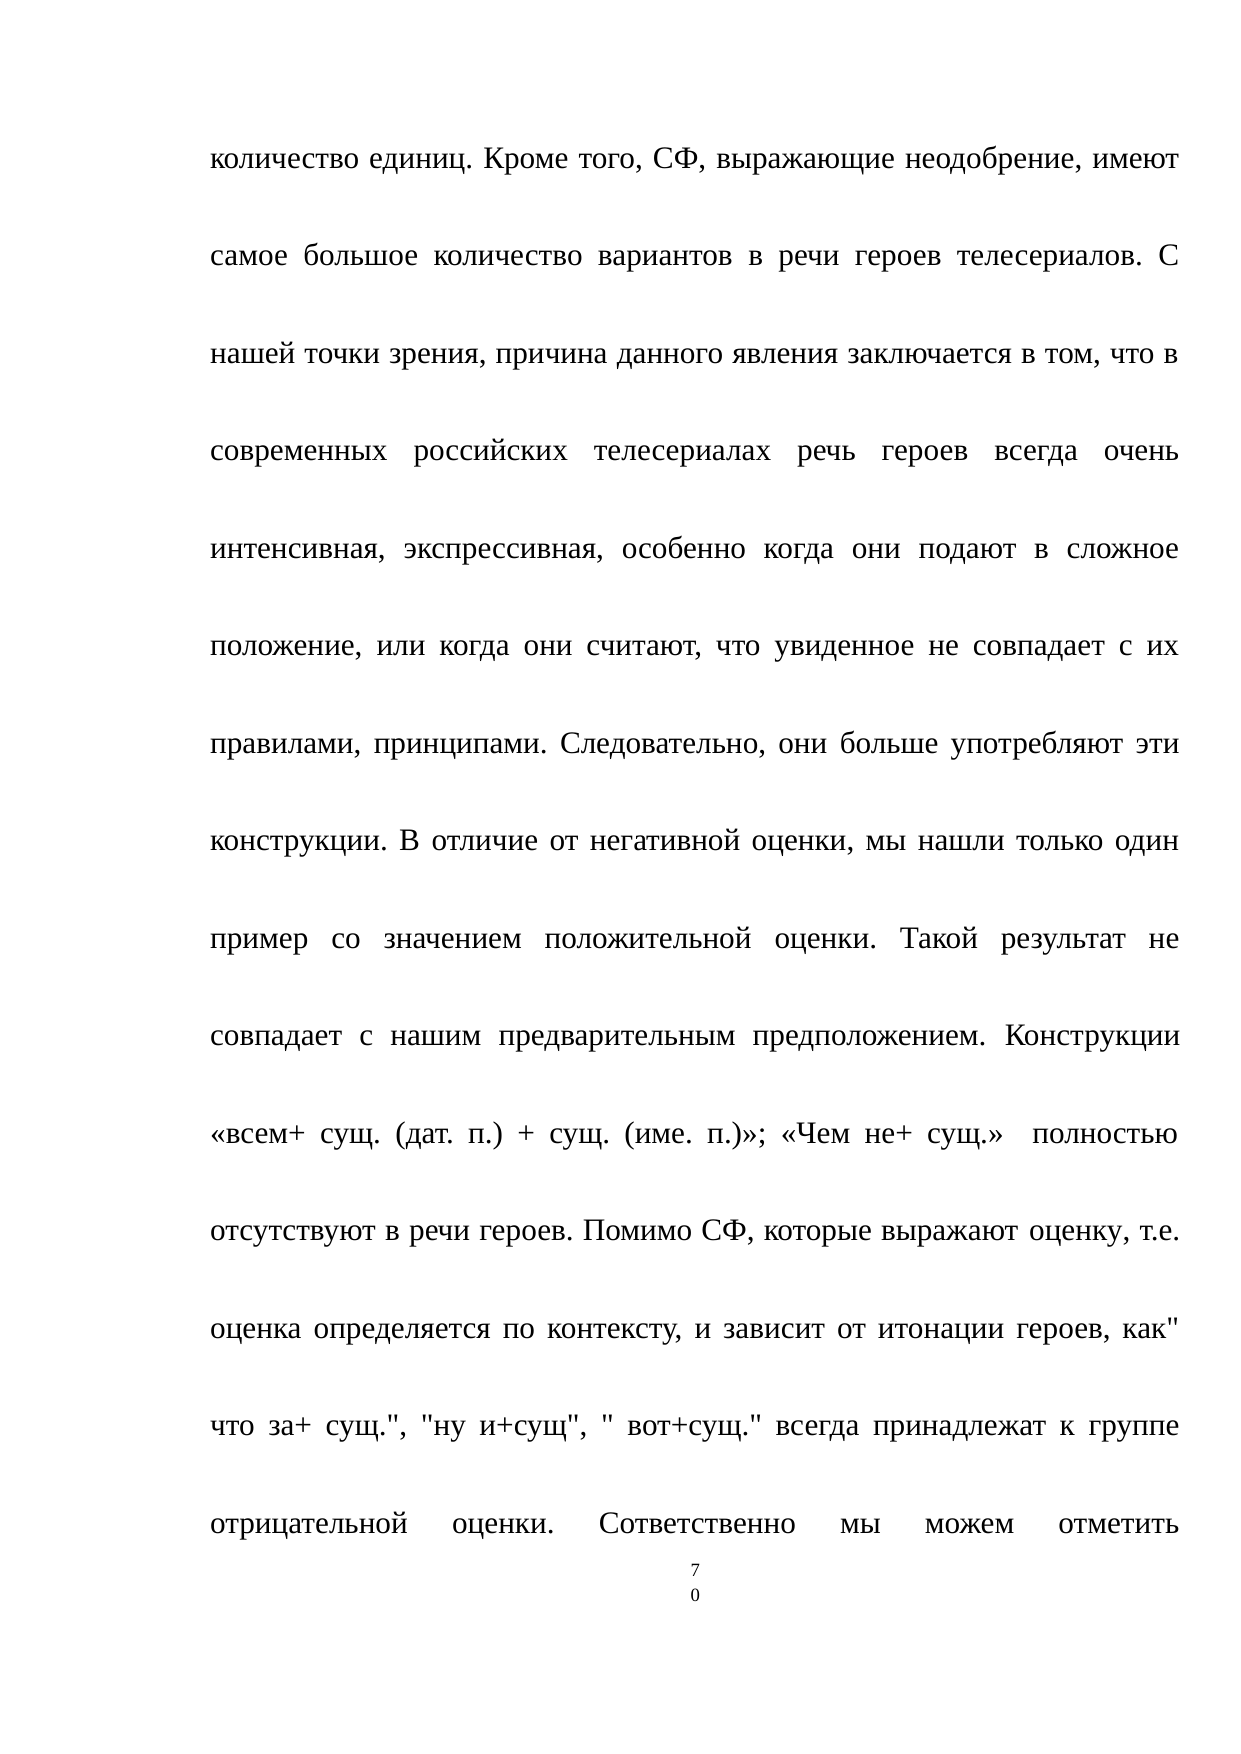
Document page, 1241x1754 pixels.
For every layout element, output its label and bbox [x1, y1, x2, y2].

text [210, 124, 1180, 1554]
